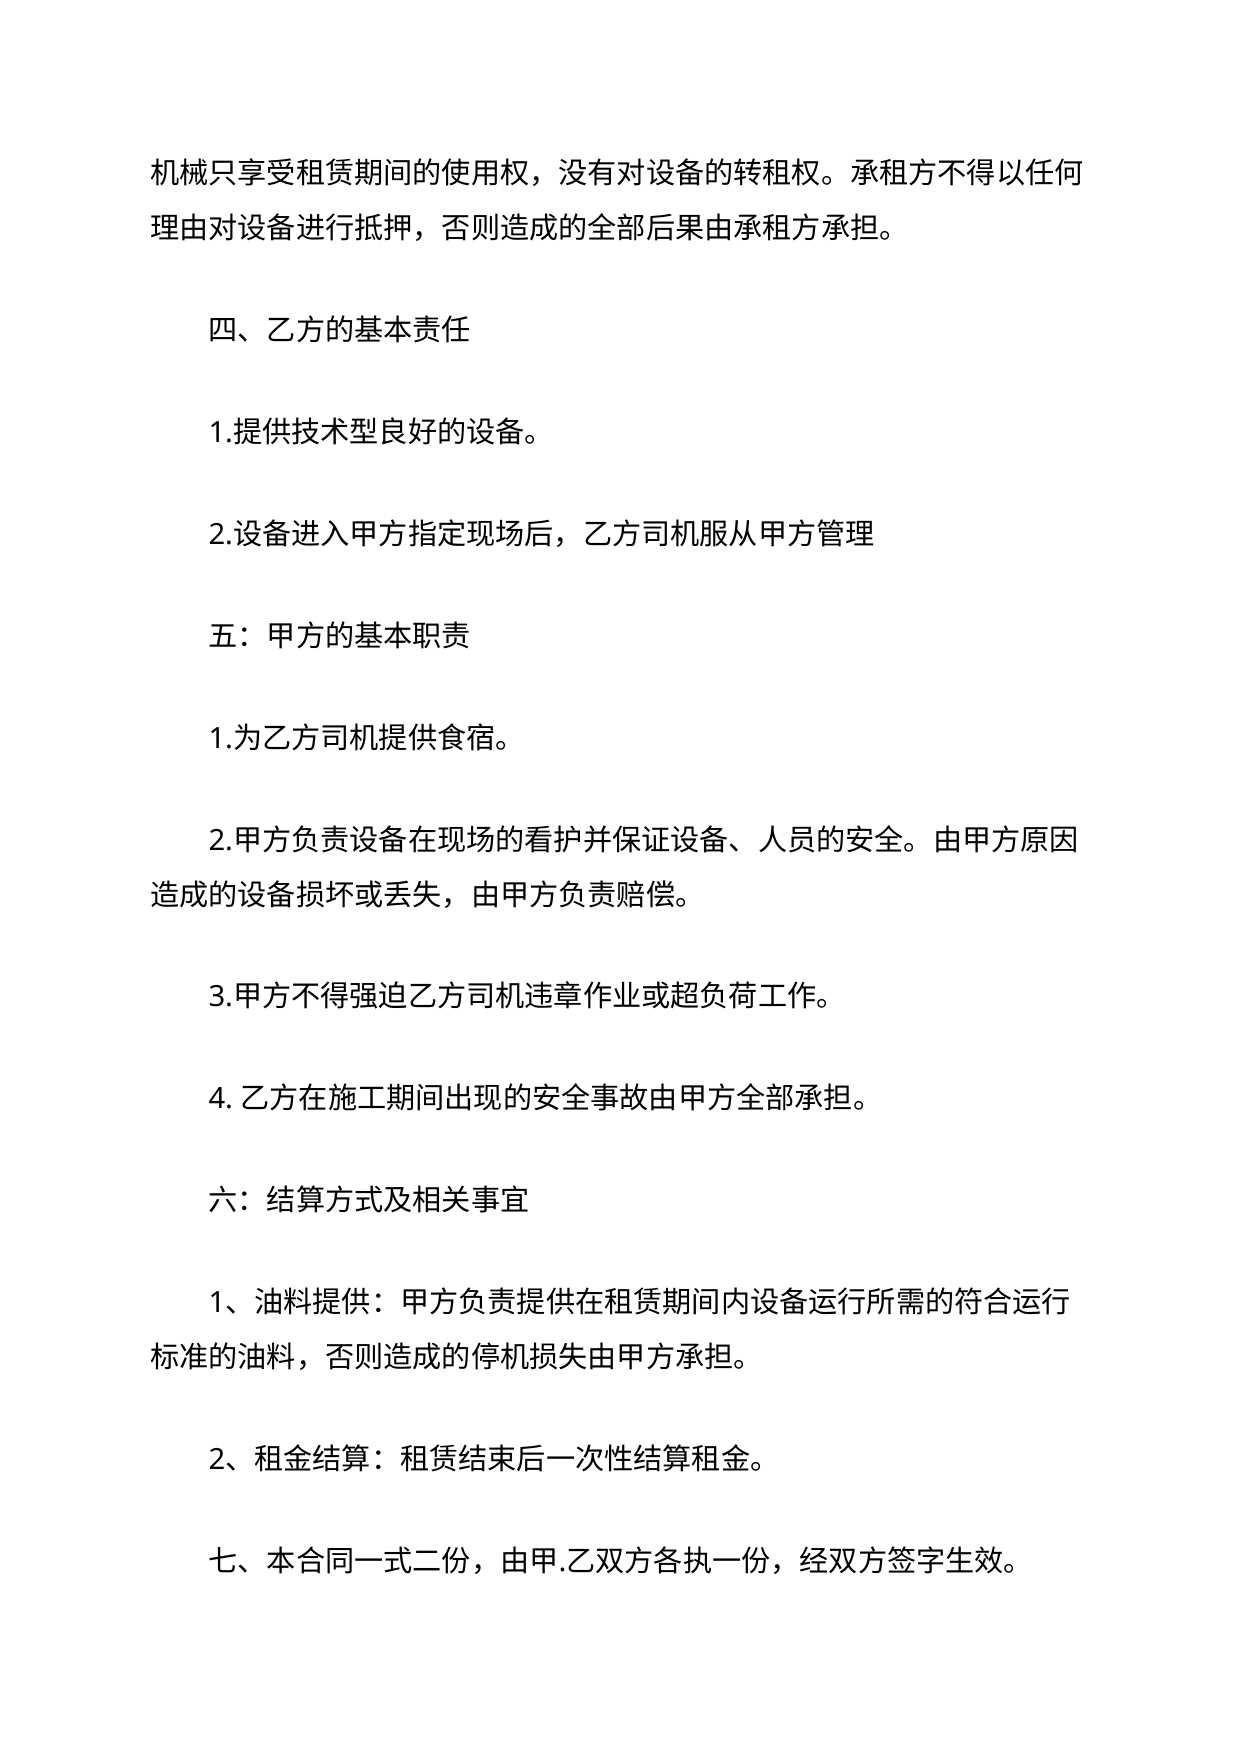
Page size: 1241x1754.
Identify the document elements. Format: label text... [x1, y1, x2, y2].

text 六：结算方式及相关事宜 [150, 1177, 1090, 1219]
text 五：甲方的基本职责 [150, 612, 1090, 655]
text 3.甲方不得强迫乙方司机违章作业或超负荷工作。 [150, 973, 1090, 1015]
text 1、油料提供：甲方负责提供在租赁期间内设备运行所需的符合运行标准的油料，否则造成的停机损失由甲方承担。 [150, 1279, 1090, 1376]
text 2、租金结算：租赁结束后一次性结算租金。 [150, 1435, 1090, 1478]
text 2.甲方负责设备在现场的看护并保证设备、人员的安全。由甲方原因造成的设备损坏或丢失，由甲方负责赔偿。 [150, 816, 1090, 913]
text 四、乙方的基本责任 [150, 307, 1090, 349]
text 七、本合同一式二份，由甲.乙双方各执一份，经双方签字生效。 [150, 1537, 1090, 1580]
text 2.设备进入甲方指定现场后，乙方司机服从甲方管理 [150, 510, 1090, 553]
text 1.提供技术型良好的设备。 [150, 408, 1090, 451]
text 1.为乙方司机提供食宿。 [150, 714, 1090, 757]
text 4. 乙方在施工期间出现的安全事故由甲方全部承担。 [150, 1075, 1090, 1117]
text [150, 150, 1090, 247]
